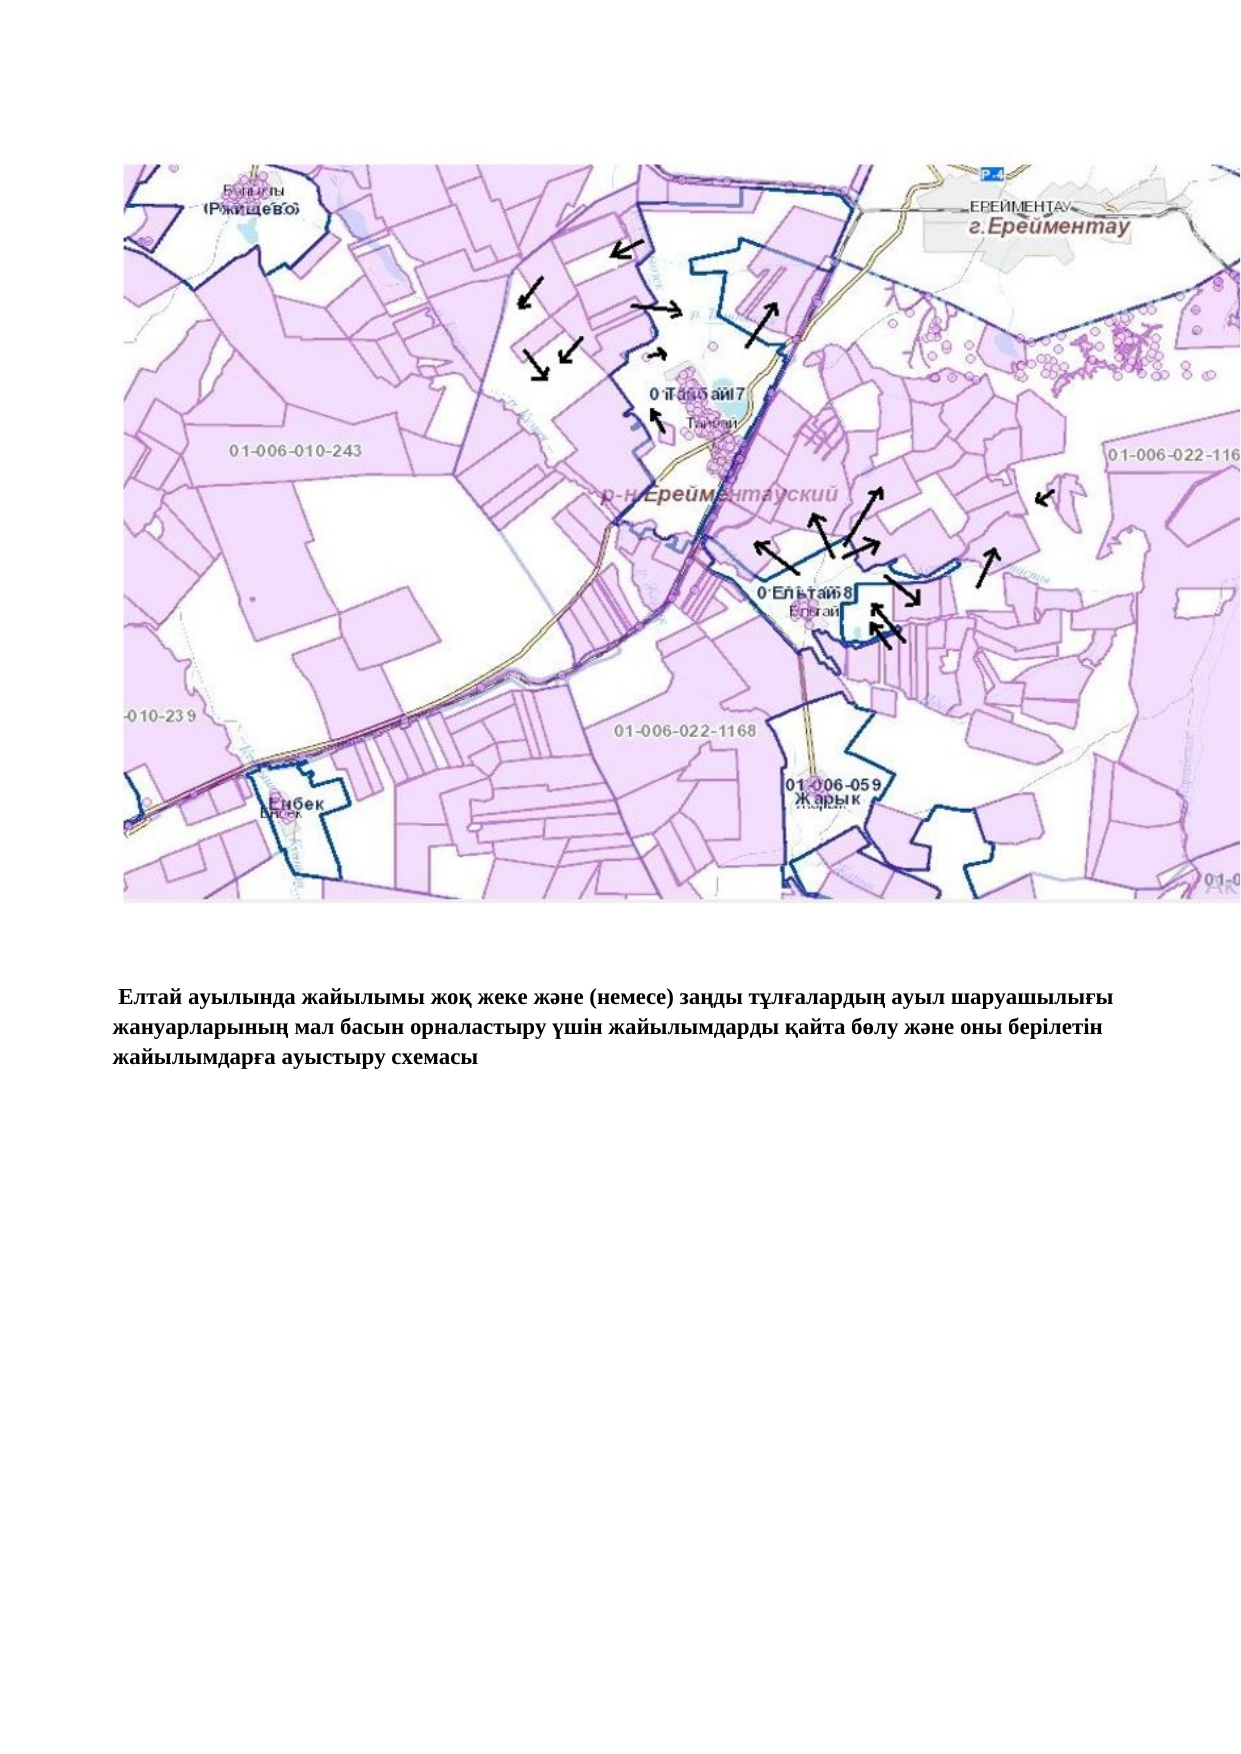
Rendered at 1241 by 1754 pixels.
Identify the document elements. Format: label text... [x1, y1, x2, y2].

picture [112, 150, 1241, 919]
text Елтай ауылында жайылымы жоқ жеке және (немесе) заңды тұлғалардың ауыл шаруашылығы жануарларының мал басын орналастыру үшін жайылымдарды қайта бөлу және оны берілетін жайылымдарға ауыстыру схемасы [112, 983, 1128, 1070]
